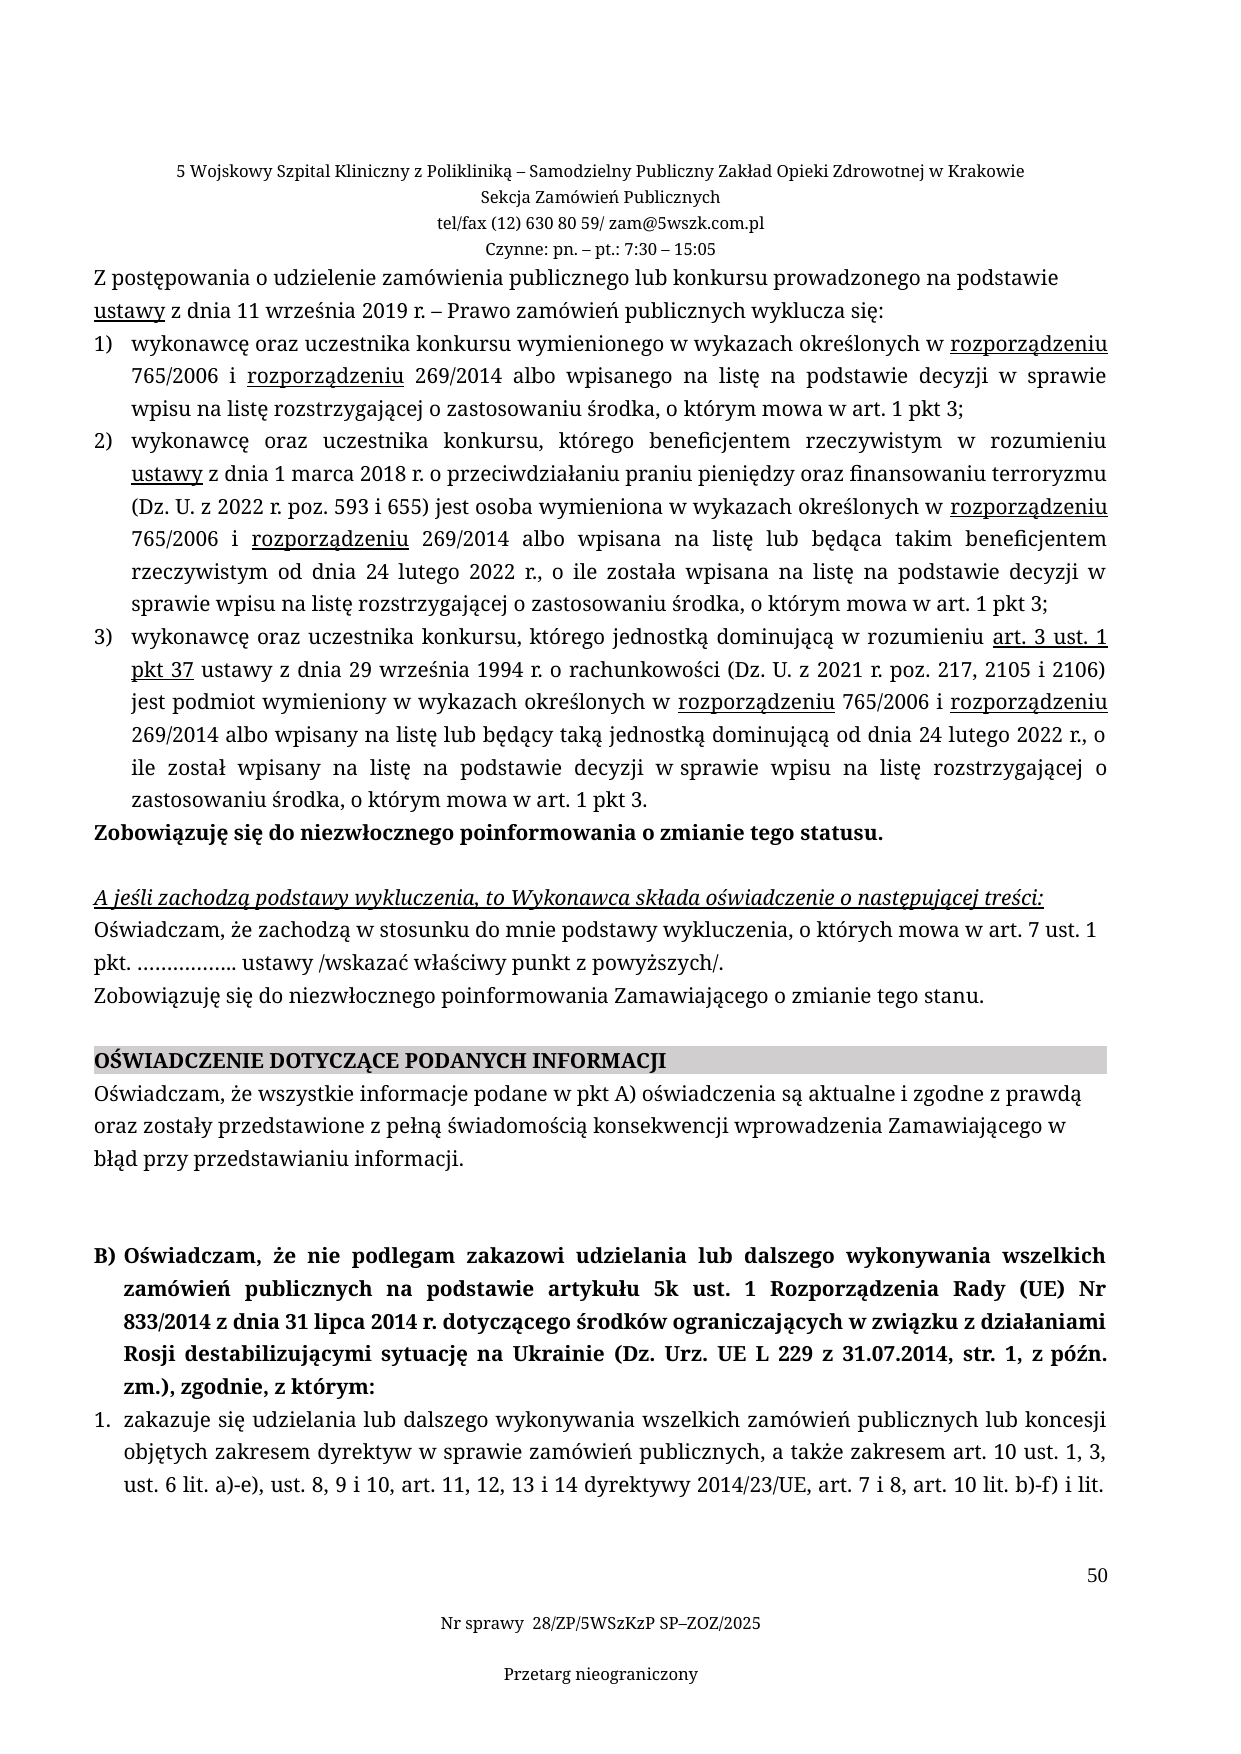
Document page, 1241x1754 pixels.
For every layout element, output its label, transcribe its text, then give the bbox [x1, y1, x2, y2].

text Zobowiązuję się do niezwłocznego poinformowania Zamawiającego o zmianie tego stanu. [94, 981, 1107, 1009]
text Oświadczam, że wszystkie informacje podane w pkt A) oświadczenia są aktualne i zgodne z prawdą oraz zostały przedstawione z pełną świadomością konsekwencji wprowadzenia Zamawiającego w błąd przy przedstawianiu informacji. [94, 1079, 1107, 1172]
text A jeśli zachodzą podstawy wykluczenia, to Wykonawca składa oświadczenie o następującej treści: [94, 883, 1107, 911]
text Z postępowania o udzielenie zamówienia publicznego lub konkursu prowadzonego na podstawie ustawy z dnia 11 września 2019 r. – Prawo zamówień publicznych wyklucza się: [94, 263, 1107, 324]
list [94, 1405, 1107, 1498]
list wykonawcę oraz uczestnika konkursu, którego jednostką dominującą w rozumieniu art. 3 ust. 1 pkt 37 ustawy z dnia 29 września 1994 r. o rachunkowości (Dz. U. z 2021 r. poz. 217, 2105 i 2106) jest podmiot wymieniony w wykazach określonych w rozporządzeniu 765/2006 i rozporządzeniu 269/2014 albo wpisany na listę lub będący taką jednostką dominującą od dnia 24 lutego 2022 r., o ile został wpisany na listę na podstawie decyzji w sprawie wpisu na listę rozstrzygającej o zastosowaniu środka, o którym mowa w art. 1 pkt 3. [94, 622, 1107, 814]
list Oświadczam, że nie podlegam zakazowi udzielania lub dalszego wykonywania wszelkich zamówień publicznych na podstawie artykułu 5k ust. 1 Rozporządzenia Rady (UE) Nr 833/2014 z dnia 31 lipca 2014 r. dotyczącego środków ograniczających w związku z działaniami Rosji destabilizującymi sytuację na Ukrainie (Dz. Urz. UE L 229 z 31.07.2014, str. 1, z późn. zm.), zgodnie, z którym: [94, 1242, 1107, 1401]
list wykonawcę oraz uczestnika konkursu, którego beneficjentem rzeczywistym w rozumieniu ustawy z dnia 1 marca 2018 r. o przeciwdziałaniu praniu pieniędzy oraz finansowaniu terroryzmu (Dz. U. z 2022 r. poz. 593 i 655) jest osoba wymieniona w wykazach określonych w rozporządzeniu 765/2006 i rozporządzeniu 269/2014 albo wpisana na listę lub będąca takim beneficjentem rzeczywistym od dnia 24 lutego 2022 r., o ile została wpisana na listę na podstawie decyzji w sprawie wpisu na listę rozstrzygającej o zastosowaniu środka, o którym mowa w art. 1 pkt 3; [94, 427, 1107, 618]
text OŚWIADCZENIE DOTYCZĄCE PODANYCH INFORMACJI [94, 1046, 1107, 1074]
list wykonawcę oraz uczestnika konkursu wymienionego w wykazach określonych w rozporządzeniu 765/2006 i rozporządzeniu 269/2014 albo wpisanego na listę na podstawie decyzji w sprawie wpisu na listę rozstrzygającej o zastosowaniu środka, o którym mowa w art. 1 pkt 3; [94, 329, 1107, 422]
text Zobowiązuję się do niezwłocznego poinformowania o zmianie tego statusu. [94, 818, 1107, 846]
text Oświadczam, że zachodzą w stosunku do mnie podstawy wykluczenia, o których mowa w art. 7 ust. 1 pkt. …………….. ustawy /wskazać właściwy punkt z powyższych/. [94, 916, 1107, 977]
